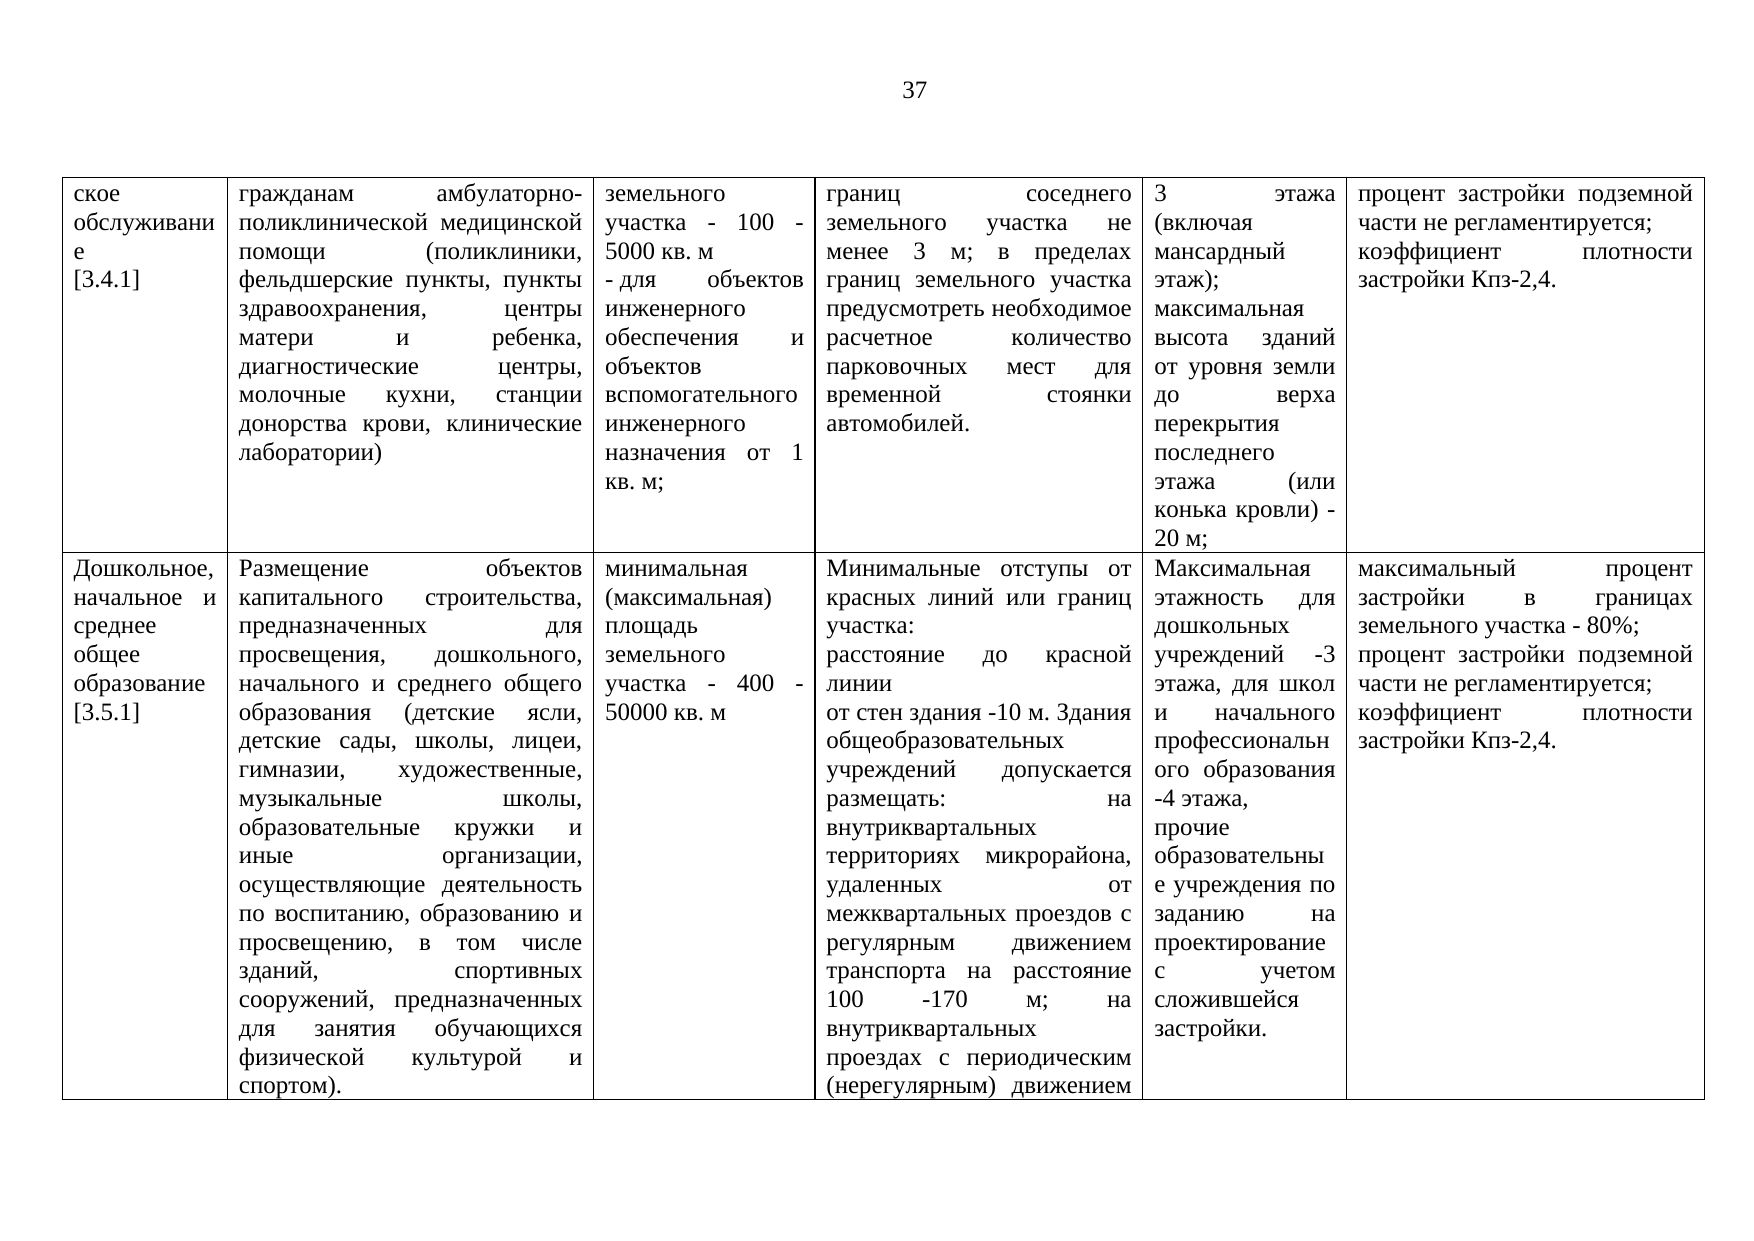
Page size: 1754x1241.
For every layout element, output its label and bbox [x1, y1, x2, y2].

table_cell [816, 178, 1142, 552]
table_cell [1347, 178, 1704, 552]
table_cell [594, 553, 814, 1099]
table_cell [63, 178, 227, 552]
table_cell [228, 553, 593, 1099]
table_cell [63, 553, 227, 1099]
table_cell [1143, 553, 1346, 1099]
table_cell [594, 178, 814, 552]
table_cell [816, 553, 1142, 1099]
table_cell [1347, 553, 1704, 1099]
table_cell [228, 178, 593, 552]
table_cell [1143, 178, 1346, 552]
